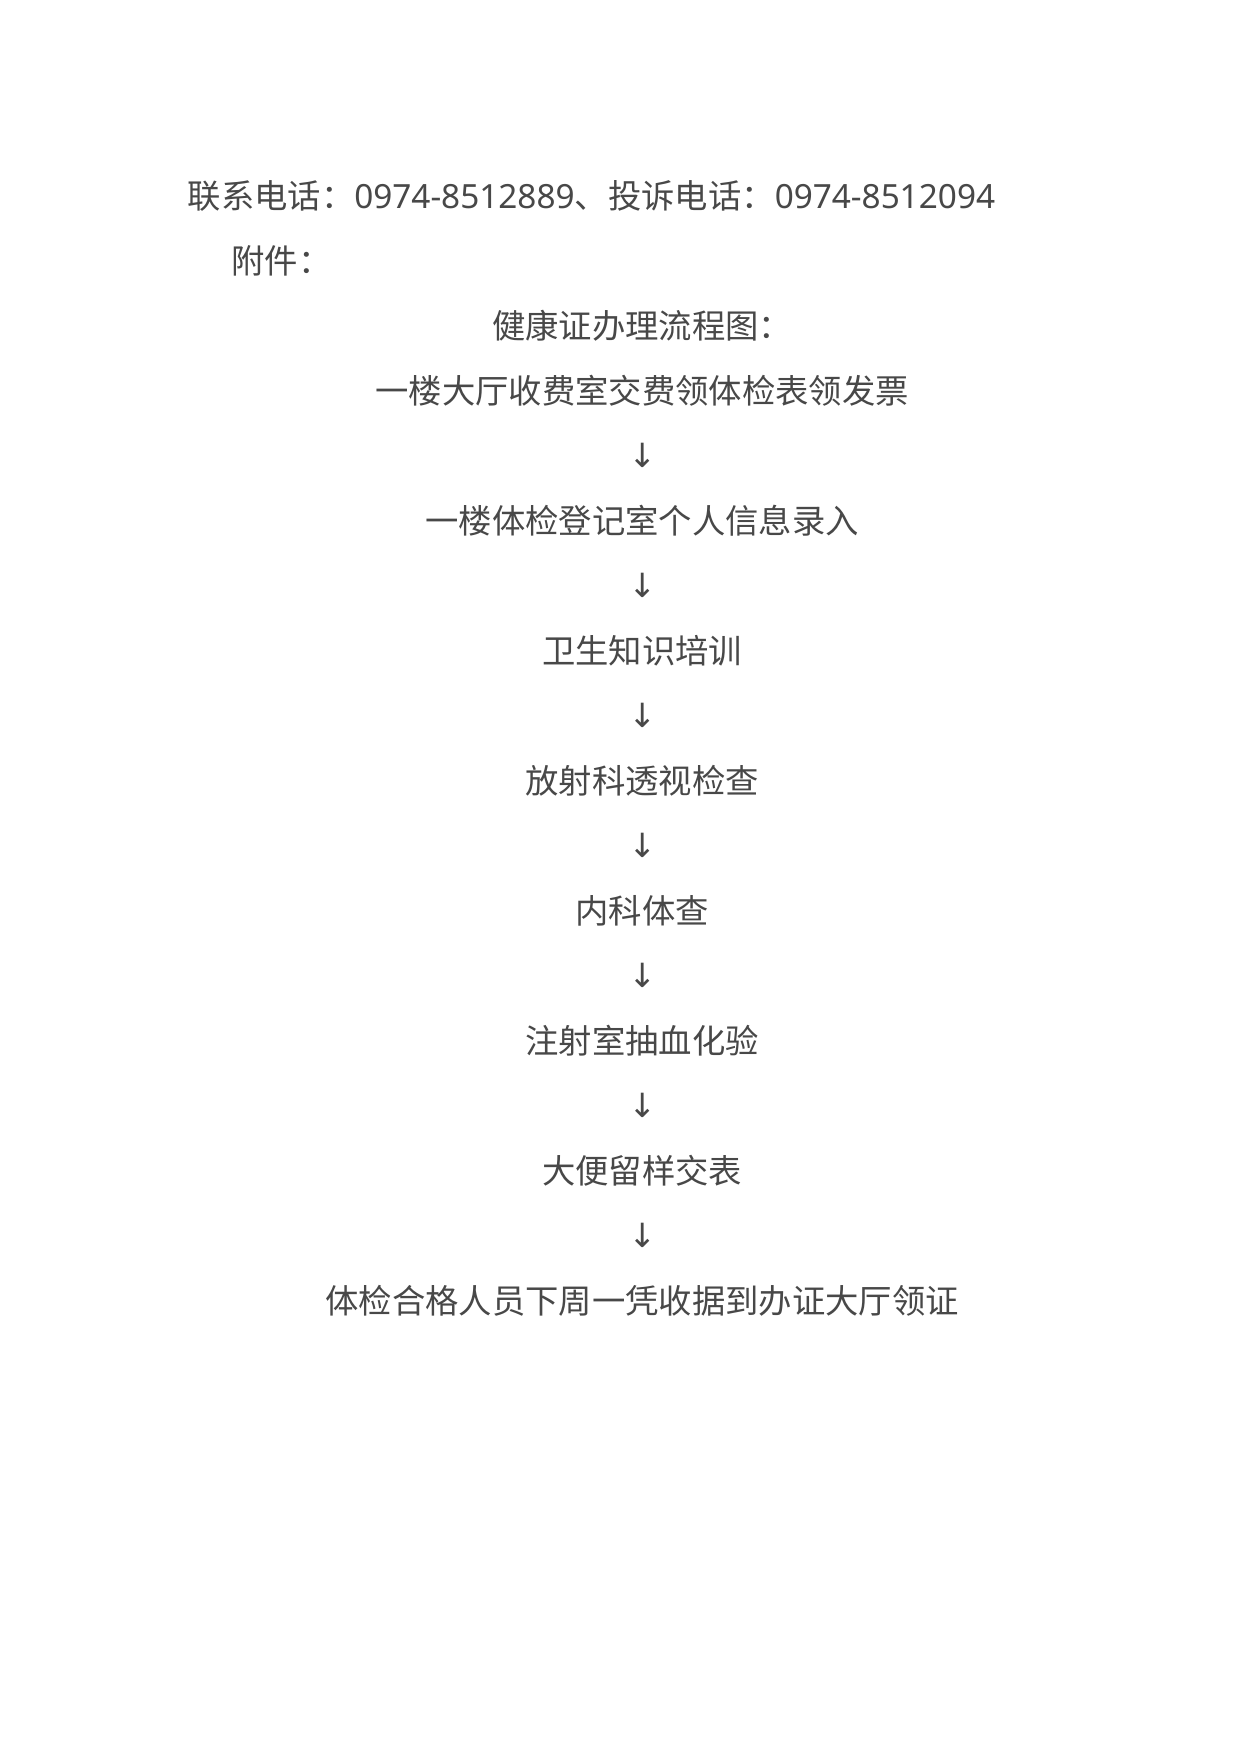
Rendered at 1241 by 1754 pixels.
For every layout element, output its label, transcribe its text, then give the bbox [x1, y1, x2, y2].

text ↓ [187, 552, 1053, 617]
text 联系电话：0974-8512889、投诉电话：0974-8512094 [187, 162, 1053, 227]
text 一楼体检登记室个人信息录入 [187, 487, 1053, 552]
text 体检合格人员下周一凭收据到办证大厅领证 [187, 1267, 1053, 1332]
text ↓ [187, 942, 1053, 1007]
text 内科体查 [187, 877, 1053, 942]
text ↓ [187, 682, 1053, 747]
text ↓ [187, 1202, 1053, 1267]
text ↓ [187, 812, 1053, 877]
text 放射科透视检查 [187, 747, 1053, 812]
text 大便留样交表 [187, 1137, 1053, 1202]
text 注射室抽血化验 [187, 1007, 1053, 1072]
text 健康证办理流程图： [187, 292, 1053, 357]
text 一楼大厅收费室交费领体检表领发票 [187, 357, 1053, 422]
text ↓ [187, 422, 1053, 487]
text ↓ [187, 1072, 1053, 1137]
text 卫生知识培训 [187, 617, 1053, 682]
text 附件： [187, 227, 1053, 292]
